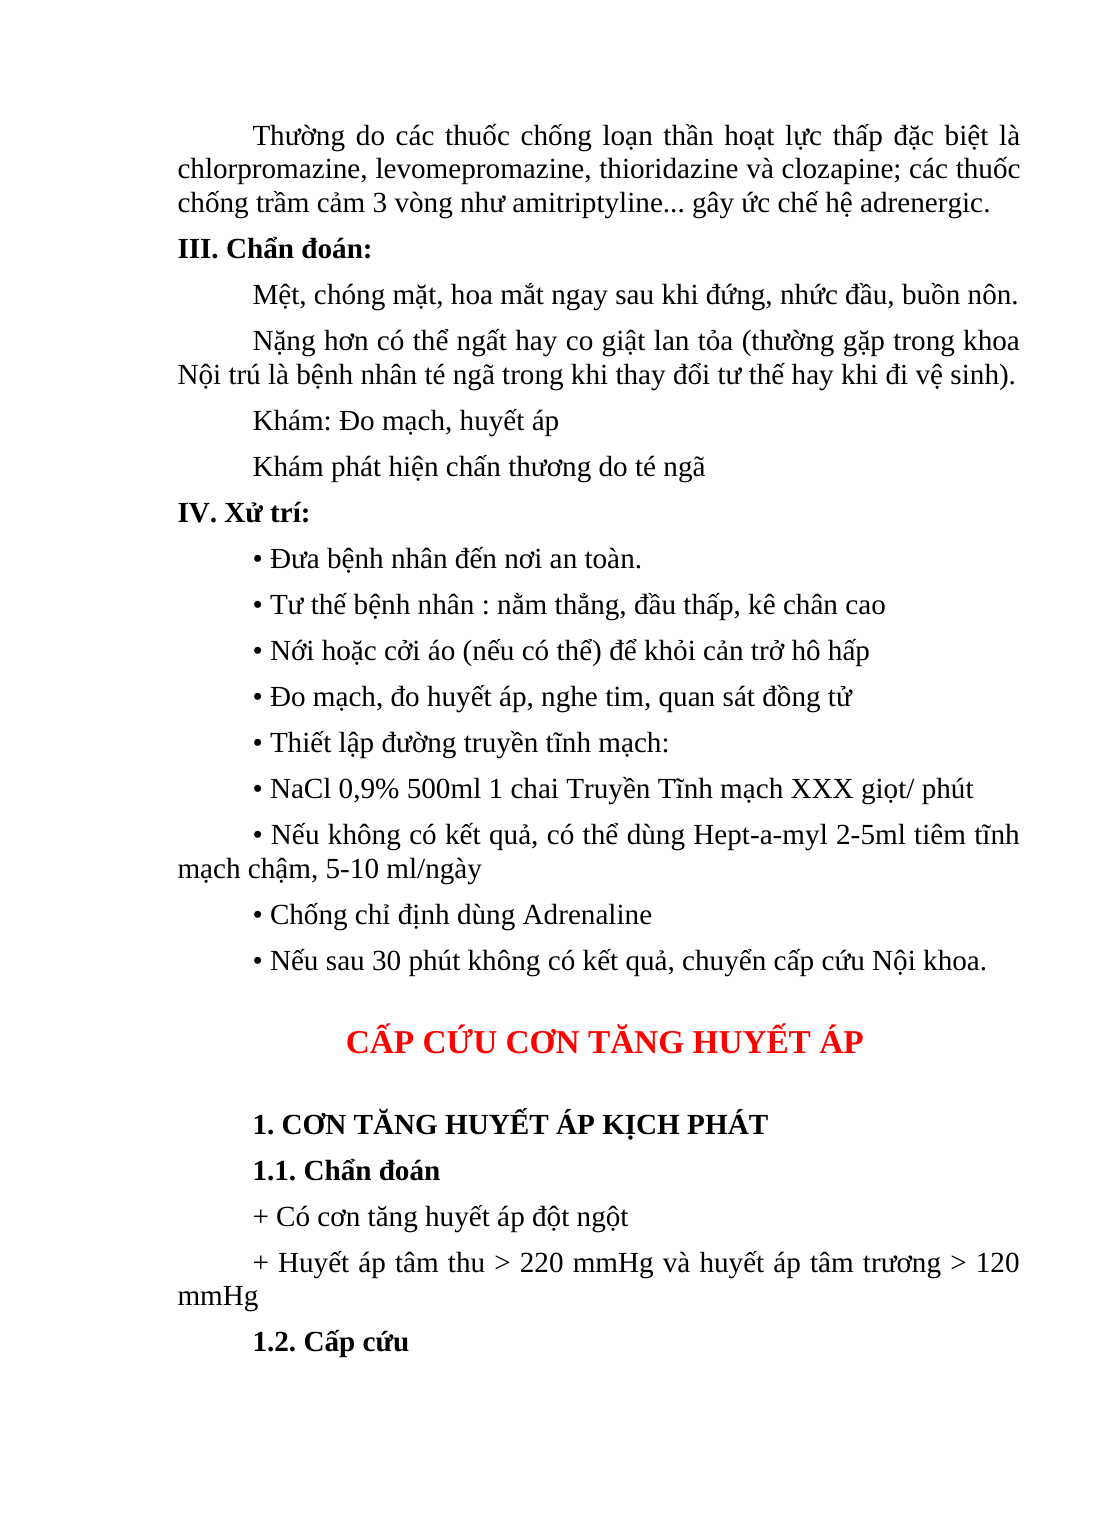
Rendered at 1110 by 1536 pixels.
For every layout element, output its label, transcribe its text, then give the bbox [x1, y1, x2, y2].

text • Đưa bệnh nhân đến nơi an toàn. [252, 541, 1021, 574]
text Nặng hơn có thể ngất hay co giật lan tỏa (thường gặp trong khoa Nội trú là bệnh nhân té ngã trong khi thay đổi tư thế hay khi đi vệ sinh). [177, 323, 1021, 390]
text 1.2. Cấp cứu [177, 1324, 1021, 1358]
text • Nới hoặc cởi áo (nếu có thể) để khỏi cản trở hô hấp [252, 633, 1021, 667]
text • NaCl 0,9% 500ml 1 chai Truyền Tĩnh mạch XXX giọt/ phút [177, 771, 1021, 805]
text • Tư thế bệnh nhân : nằm thẳng, đầu thấp, kê chân cao [252, 587, 1021, 621]
text Khám phát hiện chấn thương do té ngã [177, 449, 1021, 482]
text + Huyết áp tâm thu > 220 mmHg và huyết áp tâm trương > 120 mmHg [177, 1245, 1021, 1312]
text IV. Xử trí: [177, 495, 1021, 528]
text Khám: Đo mạch, huyết áp [177, 403, 1021, 436]
text • Thiết lập đường truyền tĩnh mạch: [252, 725, 1021, 759]
text • Chống chỉ định dùng Adrenaline [177, 897, 1021, 930]
text • Nếu sau 30 phút không có kết quả, chuyển cấp cứu Nội khoa. [177, 943, 1021, 976]
text CẤP CỨU CƠN TĂNG HUYẾT ÁP [188, 1022, 1021, 1061]
text Mệt, chóng mặt, hoa mắt ngay sau khi đứng, nhức đầu, buồn nôn. [177, 277, 1021, 311]
text • Đo mạch, đo huyết áp, nghe tim, quan sát đồng tử [252, 679, 1021, 713]
text + Có cơn tăng huyết áp đột ngột [177, 1199, 1021, 1232]
text III. Chẩn đoán: [177, 231, 1021, 265]
text • Nếu không có kết quả, có thể dùng Hept-a-myl 2-5ml tiêm tĩnh mạch chậm, 5-10 ml/ngày [177, 817, 1021, 884]
text Thường do các thuốc chống loạn thần hoạt lực thấp đặc biệt là chlorpromazine, levomepromazine, thioridazine và clozapine; các thuốc chống trầm cảm 3 vòng như amitriptyline... gây ức chế hệ adrenergic. [177, 118, 1021, 219]
text 1.1. Chẩn đoán [177, 1153, 1021, 1186]
text 1. CƠN TĂNG HUYẾT ÁP KỊCH PHÁT [177, 1107, 1021, 1140]
